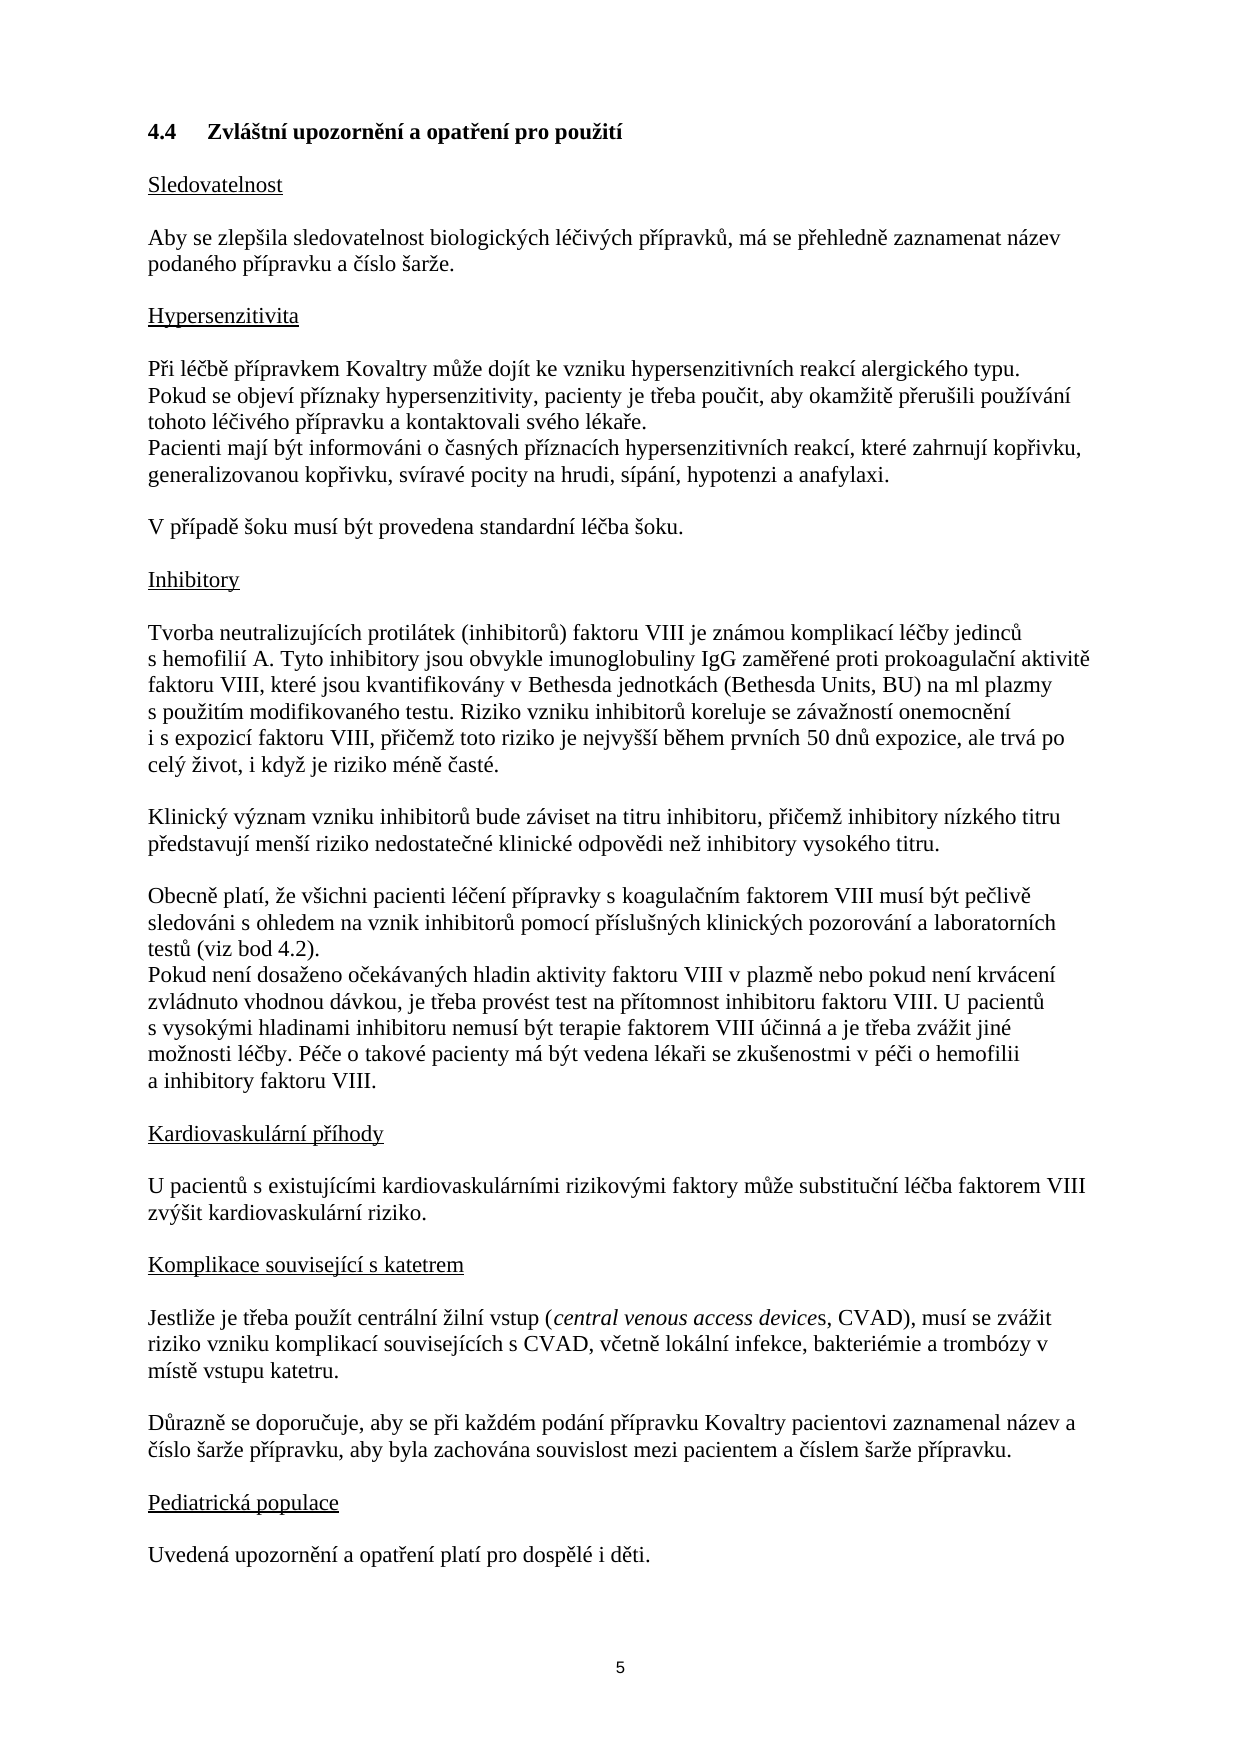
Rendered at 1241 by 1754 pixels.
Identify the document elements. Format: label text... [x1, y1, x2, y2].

text Inhibitory [148, 566, 1092, 592]
text Pokud není dosaženo očekávaných hladin aktivity faktoru VIII v plazmě nebo pokud není krvácení zvládnuto vhodnou dávkou, je třeba provést test na přítomnost inhibitoru faktoru VIII. U pacientů s vysokými hladinami inhibitoru nemusí být terapie faktorem VIII účinná a je třeba zvážit jiné možnosti léčby. Péče o takové pacienty má být vedena lékaři se zkušenostmi v péči o hemofilii a inhibitory faktoru VIII. [148, 961, 1092, 1093]
text Při léčbě přípravkem Kovaltry může dojít ke vzniku hypersenzitivních reakcí alergického typu. [148, 355, 1092, 382]
text U pacientů s existujícími kardiovaskulárními rizikovými faktory může substituční léčba faktorem VIII zvýšit kardiovaskulární riziko. [148, 1172, 1092, 1225]
text Klinický význam vzniku inhibitorů bude záviset na titru inhibitoru, přičemž inhibitory nízkého titru představují menší riziko nedostatečné klinické odpovědi než inhibitory vysokého titru. [148, 803, 1092, 856]
text Uvedená upozornění a opatření platí pro dospělé i děti. [148, 1541, 1092, 1568]
text Důrazně se doporučuje, aby se při každém podání přípravku Kovaltry pacientovi zaznamenal název a číslo šarže přípravku, aby byla zachována souvislost mezi pacientem a číslem šarže přípravku. [148, 1409, 1092, 1462]
text Aby se zlepšila sledovatelnost biologických léčivých přípravků, má se přehledně zaznamenat název podaného přípravku a číslo šarže. [148, 223, 1092, 276]
text Hypersenzitivita [148, 303, 1092, 329]
text V případě šoku musí být provedena standardní léčba šoku. [148, 513, 1092, 540]
text Pacienti mají být informováni o časných příznacích hypersenzitivních reakcí, které zahrnují kopřivku, generalizovanou kopřivku, svíravé pocity na hrudi, sípání, hypotenzi a anafylaxi. [148, 434, 1092, 487]
text 4.4 Zvláštní upozornění a opatření pro použití [148, 118, 1092, 144]
text Kardiovaskulární příhody [148, 1119, 1092, 1146]
text Obecně platí, že všichni pacienti léčení přípravky s koagulačním faktorem VIII musí být pečlivě sledováni s ohledem na vznik inhibitorů pomocí příslušných klinických pozorování a laboratorních testů (viz bod 4.2). [148, 882, 1092, 961]
text Tvorba neutralizujících protilátek (inhibitorů) faktoru VIII je známou komplikací léčby jedinců s hemofilií A. Tyto inhibitory jsou obvykle imunoglobuliny IgG zaměřené proti prokoagulační aktivitě faktoru VIII, které jsou kvantifikovány v Bethesda jednotkách (Bethesda Units, BU) na ml plazmy s použitím modifikovaného testu. Riziko vzniku inhibitorů koreluje se závažností onemocnění i s expozicí faktoru VIII, přičemž toto riziko je nejvyšší během prvních 50 dnů expozice, ale trvá po celý život, i když je riziko méně časté. [148, 619, 1092, 777]
text Komplikace související s katetrem [148, 1251, 1092, 1278]
text Pokud se objeví příznaky hypersenzitivity, pacienty je třeba poučit, aby okamžitě přerušili používání tohoto léčivého přípravku a kontaktovali svého lékaře. [148, 382, 1092, 434]
text Jestliže je třeba použít centrální žilní vstup (central venous access devices, CVAD), musí se zvážit riziko vzniku komplikací souvisejících s CVAD, včetně lokální infekce, bakteriémie a trombózy v místě vstupu katetru. [148, 1304, 1092, 1383]
text Sledovatelnost [148, 171, 1092, 197]
text Pediatrická populace [148, 1488, 1092, 1515]
